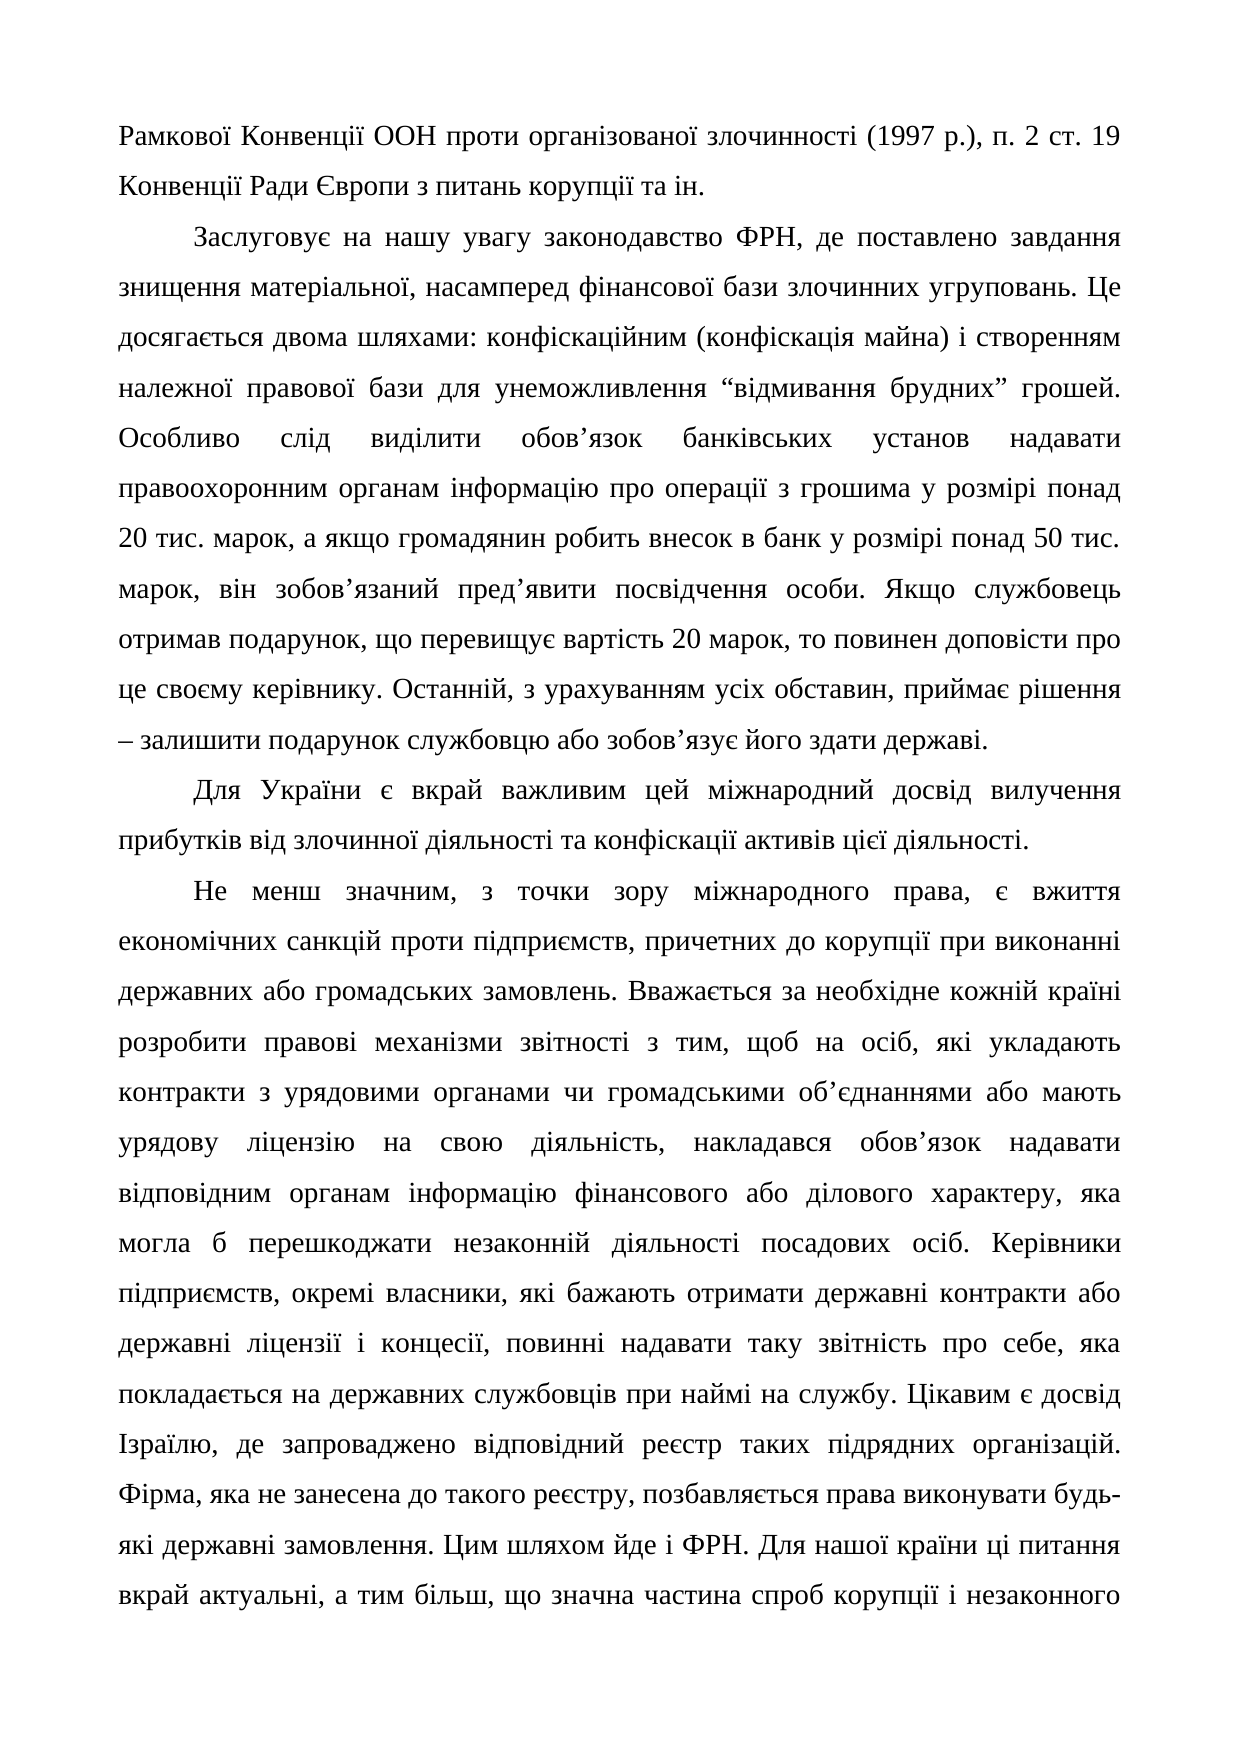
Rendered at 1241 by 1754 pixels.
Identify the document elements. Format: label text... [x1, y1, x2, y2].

text Для України є вкрай важливим цей міжнародний досвід вилучення прибутків від злочинної діяльності та конфіскації активів цієї діяльності. [118, 772, 1122, 856]
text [118, 118, 1122, 202]
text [118, 873, 1122, 1611]
text Заслуговує на нашу увагу законодавство ФРН, де поставлено завдання знищення матеріальної, насамперед фінансової бази злочинних угруповань. Це досягається двома шляхами: конфіскаційним (конфіскація майна) і створенням належної правової бази для унеможливлення “відмивання брудних” грошей. Особливо слід виділити обов’язок банківських установ надавати правоохоронним органам інформацію про операції з грошима у розмірі понад 20 тис. марок, а якщо громадянин робить внесок в банк у розмірі понад 50 тис. марок, він зобов’язаний пред’явити посвідчення особи. Якщо службовець отримав подарунок, що перевищує вартість 20 марок, то повинен доповісти про це своєму керівнику. Останній, з урахуванням усіх обставин, приймає рішення – залишити подарунок службовцю або зобов’язує його здати державі. [118, 219, 1122, 755]
